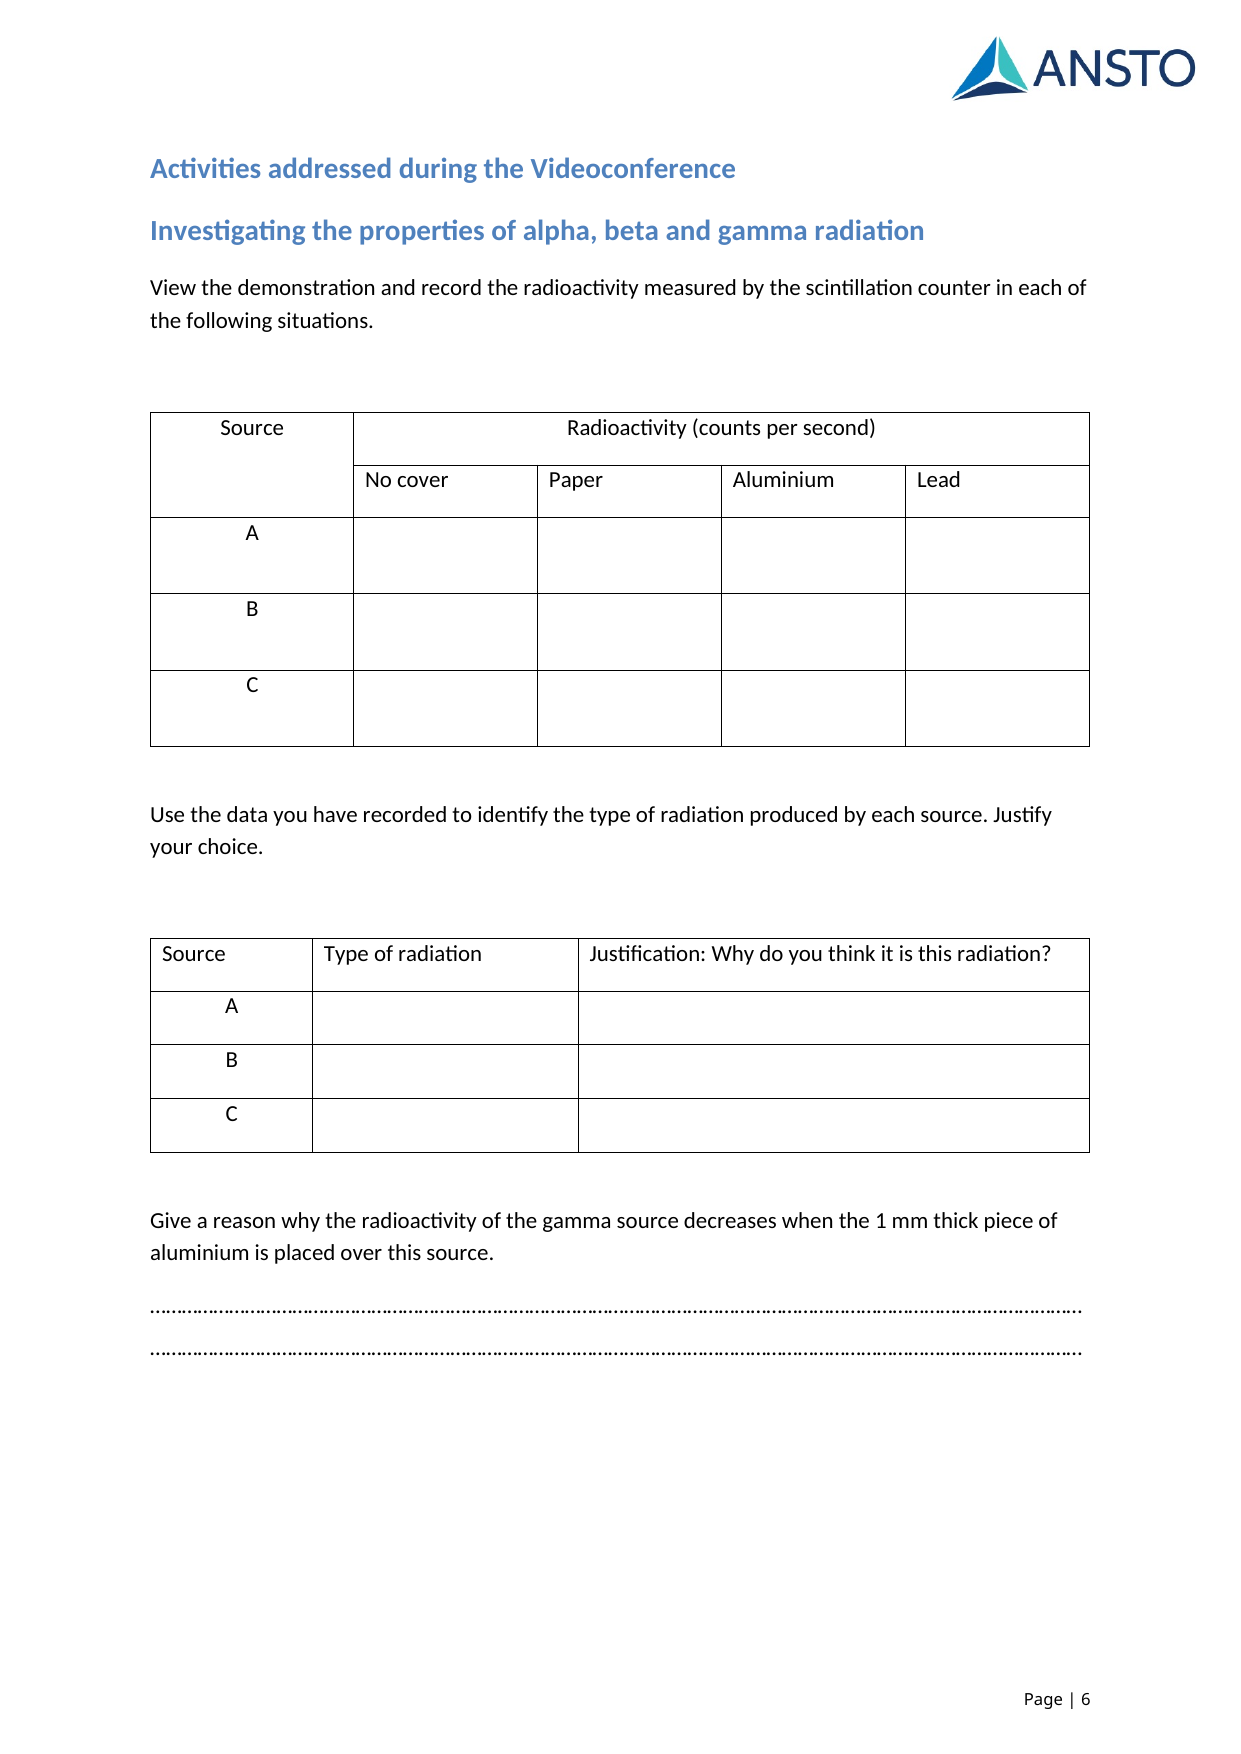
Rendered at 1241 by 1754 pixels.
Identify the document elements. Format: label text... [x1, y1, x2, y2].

table_cell [313, 1045, 578, 1098]
table_cell Lead [906, 466, 1089, 517]
table_cell [579, 1045, 1089, 1098]
text Use the data you have recorded to identify the type of radiation produced by each source. Justify your choice. [150, 800, 1090, 860]
table_header Justification: Why do you think it is this radiation? [579, 939, 1089, 991]
picture [949, 36, 1197, 105]
table_header Type of radiation [313, 939, 578, 991]
table_cell Paper [538, 466, 721, 517]
table_cell C [151, 671, 353, 746]
table_cell [906, 518, 1089, 593]
table_cell C [151, 1099, 312, 1152]
text Activities addressed during the Videoconference [150, 150, 1090, 186]
table_cell A [151, 992, 312, 1044]
text Investigating the properties of alpha, beta and gamma radiation [150, 212, 1090, 247]
table_header Radioactivity (counts per second) [354, 413, 1089, 464]
table_header Source [151, 939, 312, 991]
table_cell [538, 518, 721, 593]
table_cell [906, 671, 1089, 746]
table_cell [354, 671, 537, 746]
text Give a reason why the radioactivity of the gamma source decreases when the 1 mm thick piece of aluminium is placed over this source. [150, 1206, 1090, 1266]
table_cell [906, 594, 1089, 669]
text ………………………………………………………………………………………………………………………………………………………………………………………………………………………………………………………………………………………………………………………… [150, 1291, 1090, 1361]
table_cell [313, 1099, 578, 1152]
table_cell B [151, 1045, 312, 1098]
table_cell [722, 518, 905, 593]
table_header Source [151, 413, 353, 517]
text View the demonstration and record the radioactivity measured by the scintillation counter in each of the following situations. [150, 273, 1090, 334]
table_cell [354, 518, 537, 593]
table_cell B [151, 594, 353, 669]
table_cell [722, 594, 905, 669]
table_cell Aluminium [722, 466, 905, 517]
table_cell [538, 594, 721, 669]
table_cell No cover [354, 466, 537, 517]
table_cell [722, 671, 905, 746]
table_cell [313, 992, 578, 1044]
table_cell [538, 671, 721, 746]
table_cell A [151, 518, 353, 593]
table_cell [354, 594, 537, 669]
table_cell [579, 1099, 1089, 1152]
table_cell [579, 992, 1089, 1044]
